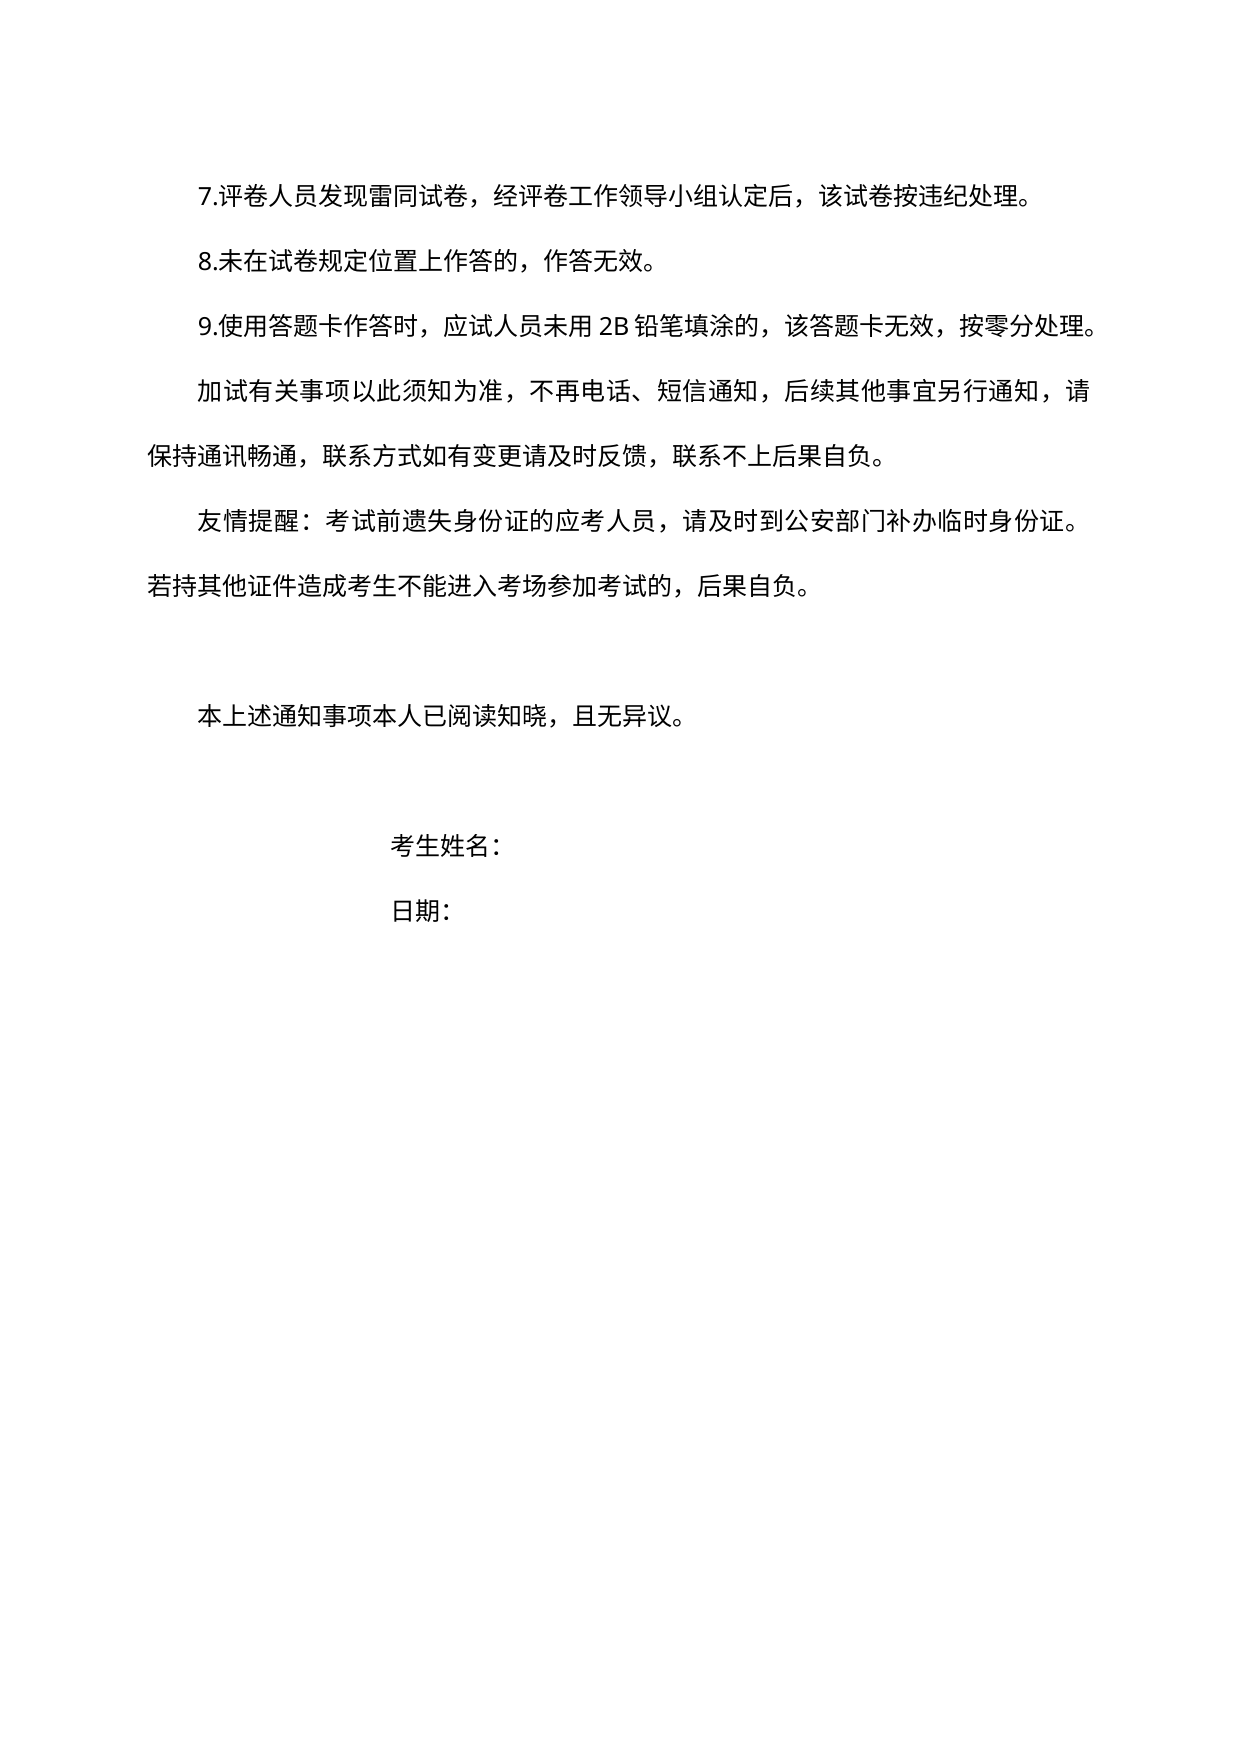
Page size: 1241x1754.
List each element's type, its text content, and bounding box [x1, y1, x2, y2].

text 友情提醒：考试前遗失身份证的应考人员，请及时到公安部门补办临时身份证。若持其他证件造成考生不能进入考场参加考试的，后果自负。 [148, 487, 1093, 617]
text 8.未在试卷规定位置上作答的，作答无效。 [148, 227, 1093, 292]
text 9.使用答题卡作答时，应试人员未用2B铅笔填涂的，该答题卡无效，按零分处理。 [148, 292, 1093, 357]
text 考生姓名： [148, 812, 1093, 877]
text 本上述通知事项本人已阅读知晓，且无异议。 [148, 682, 1093, 747]
text 加试有关事项以此须知为准，不再电话、短信通知，后续其他事宜另行通知，请保持通讯畅通，联系方式如有变更请及时反馈，联系不上后果自负。 [148, 357, 1093, 487]
text 7.评卷人员发现雷同试卷，经评卷工作领导小组认定后，该试卷按违纪处理。 [148, 162, 1093, 227]
text 日期： [148, 877, 1093, 942]
